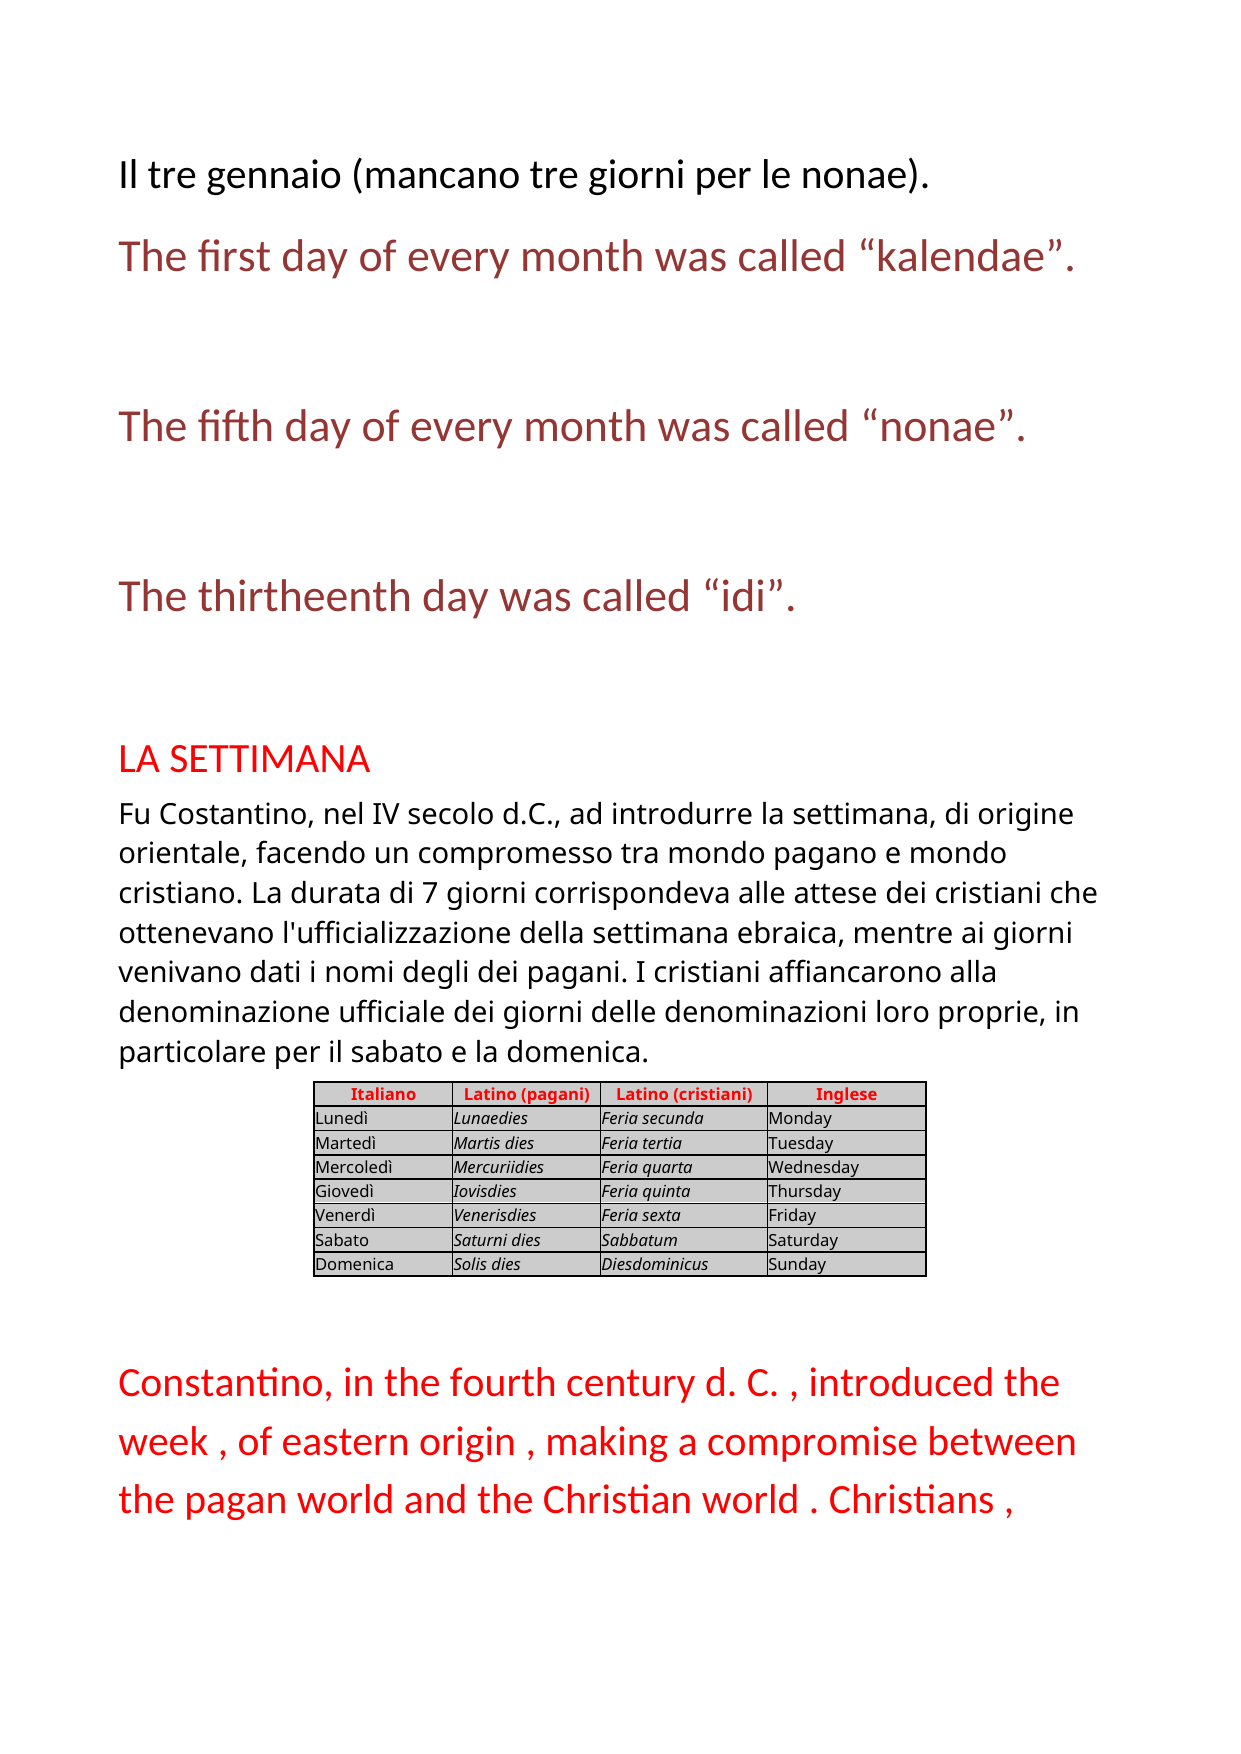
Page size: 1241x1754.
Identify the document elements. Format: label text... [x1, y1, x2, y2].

table_cell Feria quarta [601, 1156, 767, 1178]
table_cell Feria quinta [601, 1180, 767, 1202]
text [118, 1356, 1122, 1524]
table_cell Feria tertia [601, 1131, 767, 1154]
table_cell Lunaedies [453, 1107, 600, 1130]
text The fifth day of every month was called “nonae”. [118, 397, 1122, 453]
table_cell Lunedì [315, 1107, 452, 1130]
table_cell Sunday [768, 1253, 925, 1275]
table_cell Friday [768, 1204, 925, 1227]
table_cell Thursday [768, 1180, 925, 1202]
table_cell Venerdì [315, 1204, 452, 1227]
table_cell Saturday [768, 1228, 925, 1251]
table_cell Venerisdies [453, 1204, 600, 1227]
table_cell Sabato [315, 1228, 452, 1251]
table_cell Iovisdies [453, 1180, 600, 1202]
table_header Latino (cristiani) [601, 1083, 767, 1105]
table_cell Solis dies [453, 1253, 600, 1275]
text Il tre gennaio (mancano tre giorni per le nonae). [118, 148, 1122, 198]
table_cell Tuesday [768, 1131, 925, 1154]
table_cell Sabbatum [601, 1228, 767, 1251]
text LA SETTIMANA [118, 732, 1122, 782]
table_cell Martedì [315, 1131, 452, 1154]
text The thirtheenth day was called “idi”. [118, 567, 1122, 623]
table_cell Saturni dies [453, 1228, 600, 1251]
table_cell Feria sexta [601, 1204, 767, 1227]
table_cell Giovedì [315, 1180, 452, 1202]
text Fu Costantino, nel IV secolo d.C., ad introdurre la settimana, di origine orientale, facendo un compromesso tra mondo pagano e mondo cristiano. La durata di 7 giorni corrispondeva alle attese dei cristiani che ottenevano l'ufficializzazione della settimana ebraica, mentre ai giorni venivano dati i nomi degli dei pagani. I cristiani affiancarono alla denominazione ufficiale dei giorni delle denominazioni loro proprie, in particolare per il sabato e la domenica. [118, 793, 1122, 1071]
text The first day of every month was called “kalendae”. [118, 227, 1122, 283]
table_cell Mercuriidies [453, 1156, 600, 1178]
table_header Latino (pagani) [453, 1083, 600, 1105]
table_cell Feria secunda [601, 1107, 767, 1130]
table_header Italiano [315, 1083, 452, 1105]
table_header Inglese [768, 1083, 925, 1105]
table_cell Martis dies [453, 1131, 600, 1154]
table_cell Mercoledì [315, 1156, 452, 1178]
table_cell Diesdominicus [601, 1253, 767, 1275]
table_cell Monday [768, 1107, 925, 1130]
table_cell Domenica [315, 1253, 452, 1275]
table_cell Wednesday [768, 1156, 925, 1178]
